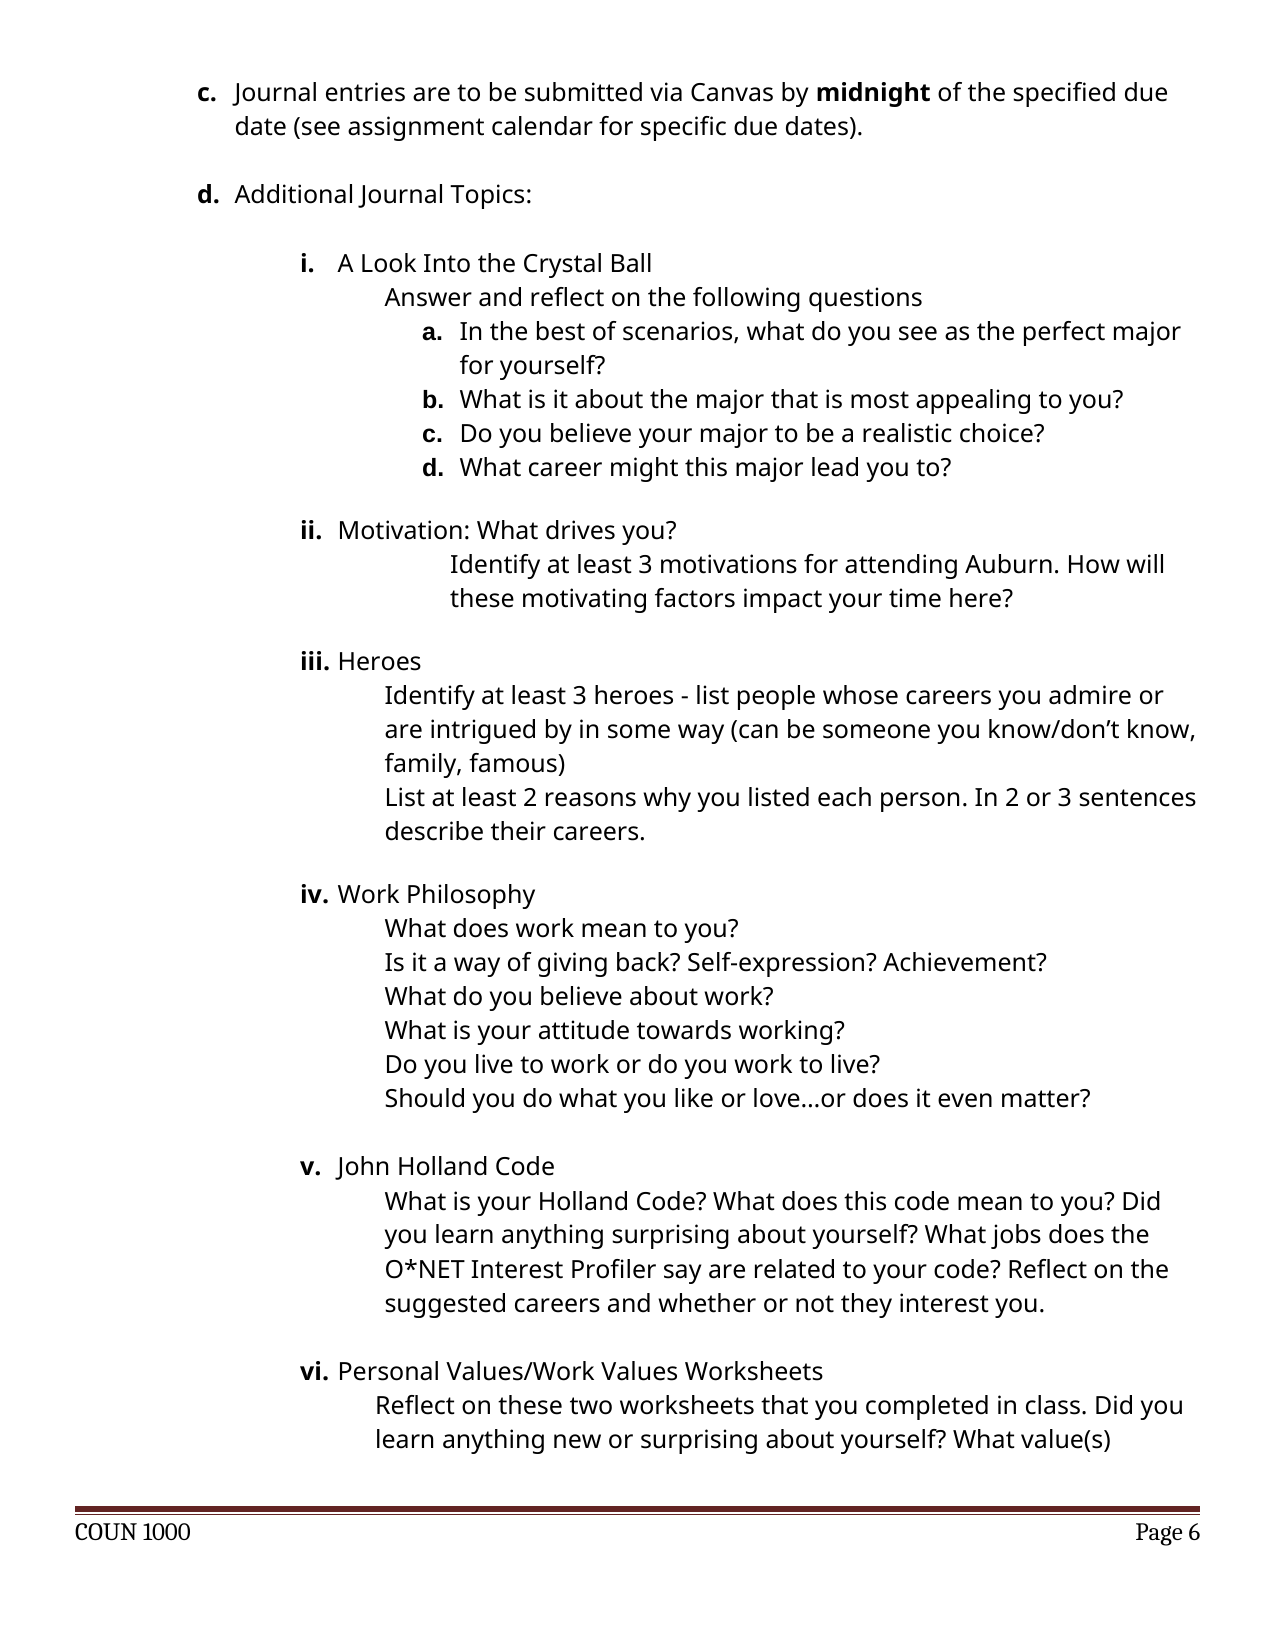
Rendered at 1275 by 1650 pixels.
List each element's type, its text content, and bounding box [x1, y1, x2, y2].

list A Look Into the Crystal Ball [300, 245, 1200, 279]
list What is your attitude towards working? [384, 1013, 1200, 1047]
list Do you believe your major to be a realistic choice? [422, 416, 1200, 450]
list What career might this major lead you to? [422, 450, 1200, 484]
list Journal entries are to be submitted via Canvas by midnight of the specified due date (see assignment calendar for specific due dates). [197, 75, 1200, 143]
list What do you believe about work? [384, 979, 1200, 1013]
list List at least 2 reasons why you listed each person. In 2 or 3 sentences describe their careers. [384, 780, 1200, 848]
list Work Philosophy [300, 877, 1200, 911]
list Answer and reflect on the following questions [384, 279, 1200, 313]
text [375, 1387, 1200, 1456]
list Heroes [300, 643, 1200, 677]
list In the best of scenarios, what do you see as the perfect major for yourself? [422, 313, 1200, 382]
list What does work mean to you? [384, 911, 1200, 945]
list Do you live to work or do you work to live? [384, 1047, 1200, 1081]
list Should you do what you like or love…or does it even matter? [384, 1081, 1200, 1115]
list What is it about the major that is most appealing to you? [422, 382, 1200, 416]
list Motivation: What drives you? [300, 512, 1200, 547]
list Identify at least 3 motivations for attending Auburn. How will these motivating factors impact your time here? [450, 547, 1200, 615]
list What is your Holland Code? What does this code mean to you? Did you learn anything surprising about yourself? What jobs does the O*NET Interest Profiler say are related to your code? Reflect on the suggested careers and whether or not they interest you. [384, 1183, 1200, 1319]
list Identify at least 3 heroes - list people whose careers you admire or are intrigued by in some way (can be someone you know/don’t know, family, famous) [384, 677, 1200, 780]
list John Holland Code [300, 1149, 1200, 1183]
list Additional Journal Topics: [197, 177, 1200, 211]
list Personal Values/Work Values Worksheets [300, 1353, 1200, 1387]
list Is it a way of giving back? Self-expression? Achievement? [384, 945, 1200, 979]
